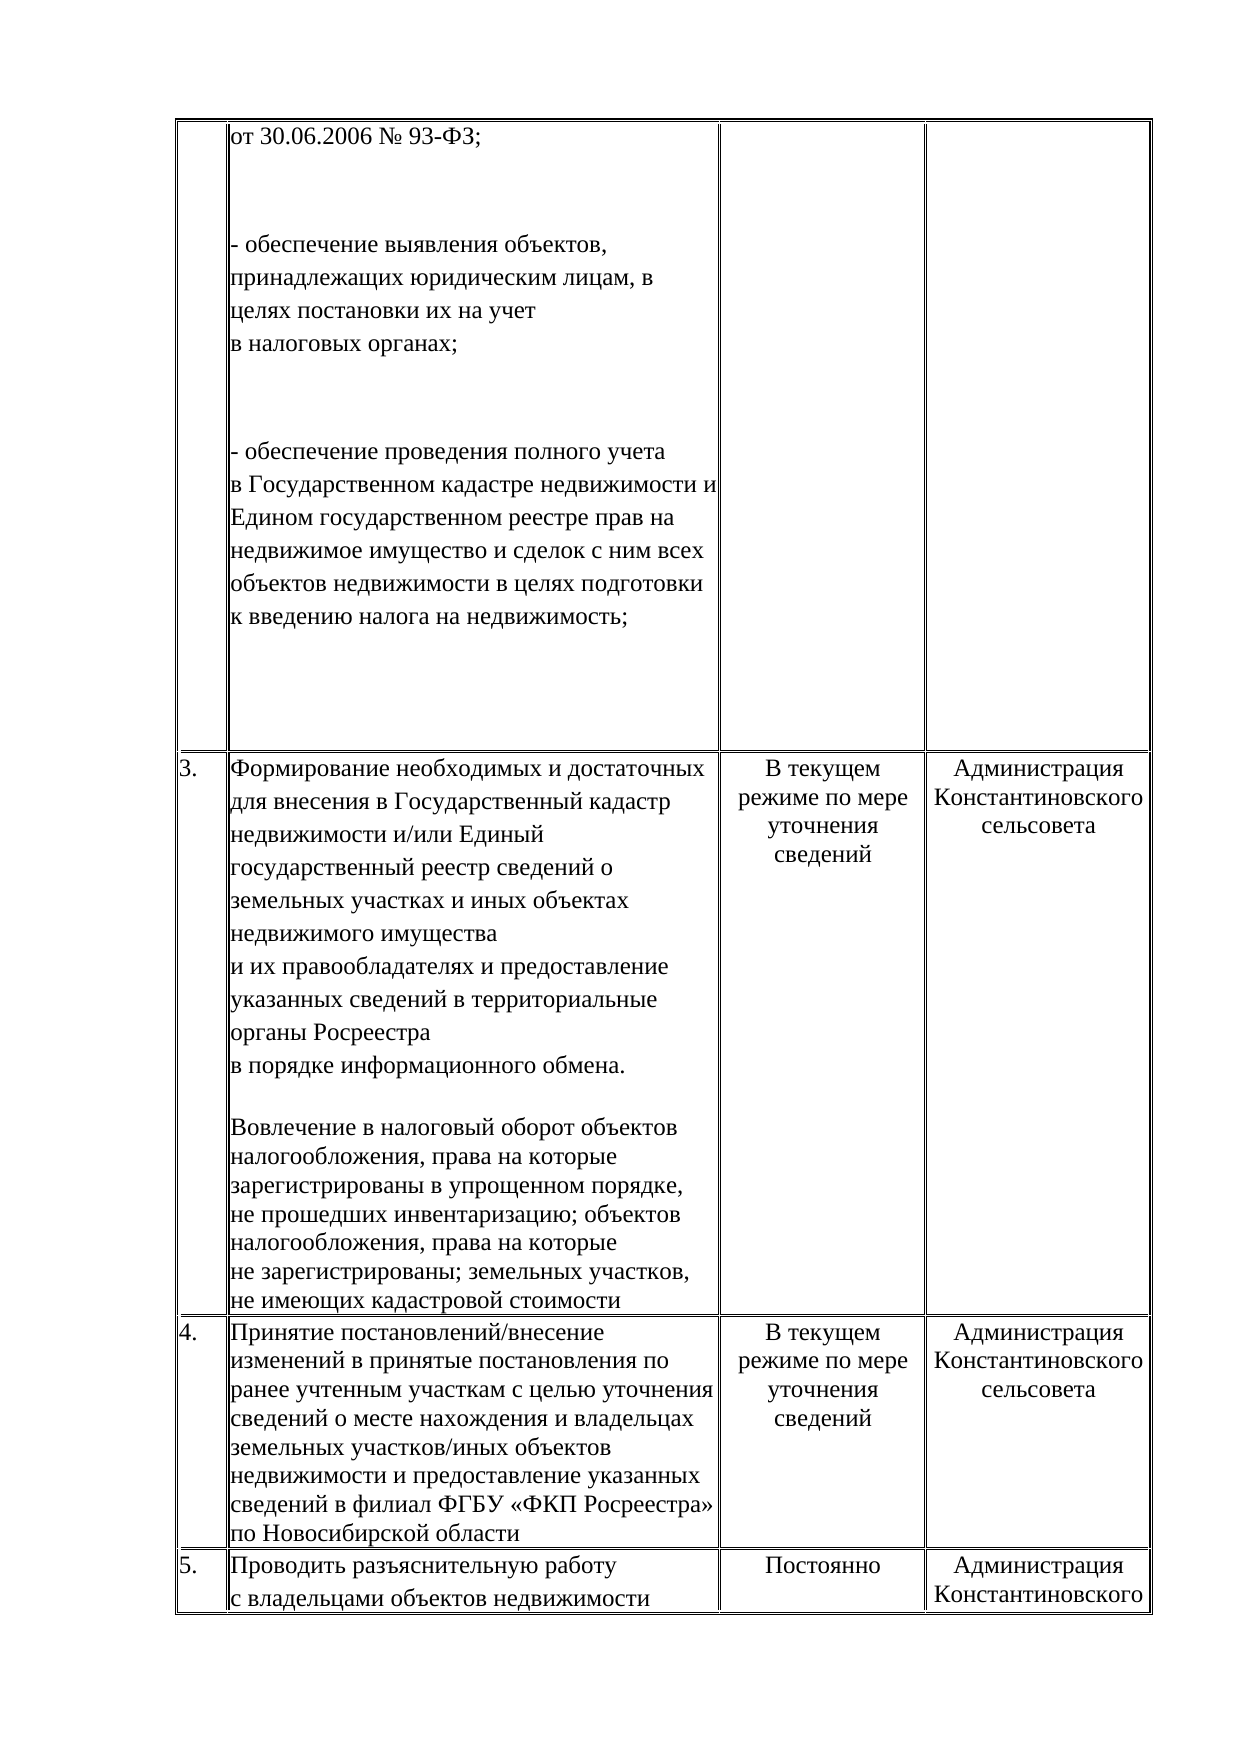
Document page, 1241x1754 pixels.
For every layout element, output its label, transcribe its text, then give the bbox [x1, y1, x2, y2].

table_cell Формирование необходимых и достаточных для внесения в Государственный кадастр недвижимости и/или Единый государственный реестр сведений о земельных участках и иных объектах недвижимого имущества и их правообладателях и предоставление указанных сведений в территориальные органы Росреестра в порядке информационного обмена. Вовлечение в налоговый оборот объектов налогообложения, права на которые зарегистрированы в упрощенном порядке, не прошедших инвентаризацию; объектов налогообложения, права на которые не зарегистрированы; земельных участков, не имеющих кадастровой стоимости [230, 753, 718, 1314]
table_cell Администрация Константиновского сельсовета [926, 1314, 1151, 1547]
table_cell 5. [176, 1547, 228, 1612]
table_cell 4. [176, 1314, 228, 1547]
table_cell В текущем режиме по мере уточнения сведений [721, 1317, 924, 1547]
table_cell Администрация Константиновского сельсовета [926, 750, 1151, 1314]
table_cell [926, 1547, 1151, 1612]
table_cell 2. [178, 120, 228, 750]
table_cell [228, 122, 720, 750]
table_cell Принятие постановлений/внесение изменений в принятые постановления по ранее учтенным участкам с целью уточнения сведений о месте нахождения и владельцах земельных участков/иных объектов недвижимости и предоставление указанных сведений в филиал ФГБУ «ФКП Росреестра» по Новосибирской области [230, 1317, 718, 1547]
table_cell В текущем режиме по мере уточнения сведений [721, 753, 924, 1314]
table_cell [926, 122, 1149, 750]
table_cell В текущем режиме [720, 122, 926, 750]
table_cell 3. [176, 750, 228, 1314]
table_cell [228, 1550, 720, 1612]
table_cell Постоянно [720, 1550, 926, 1612]
